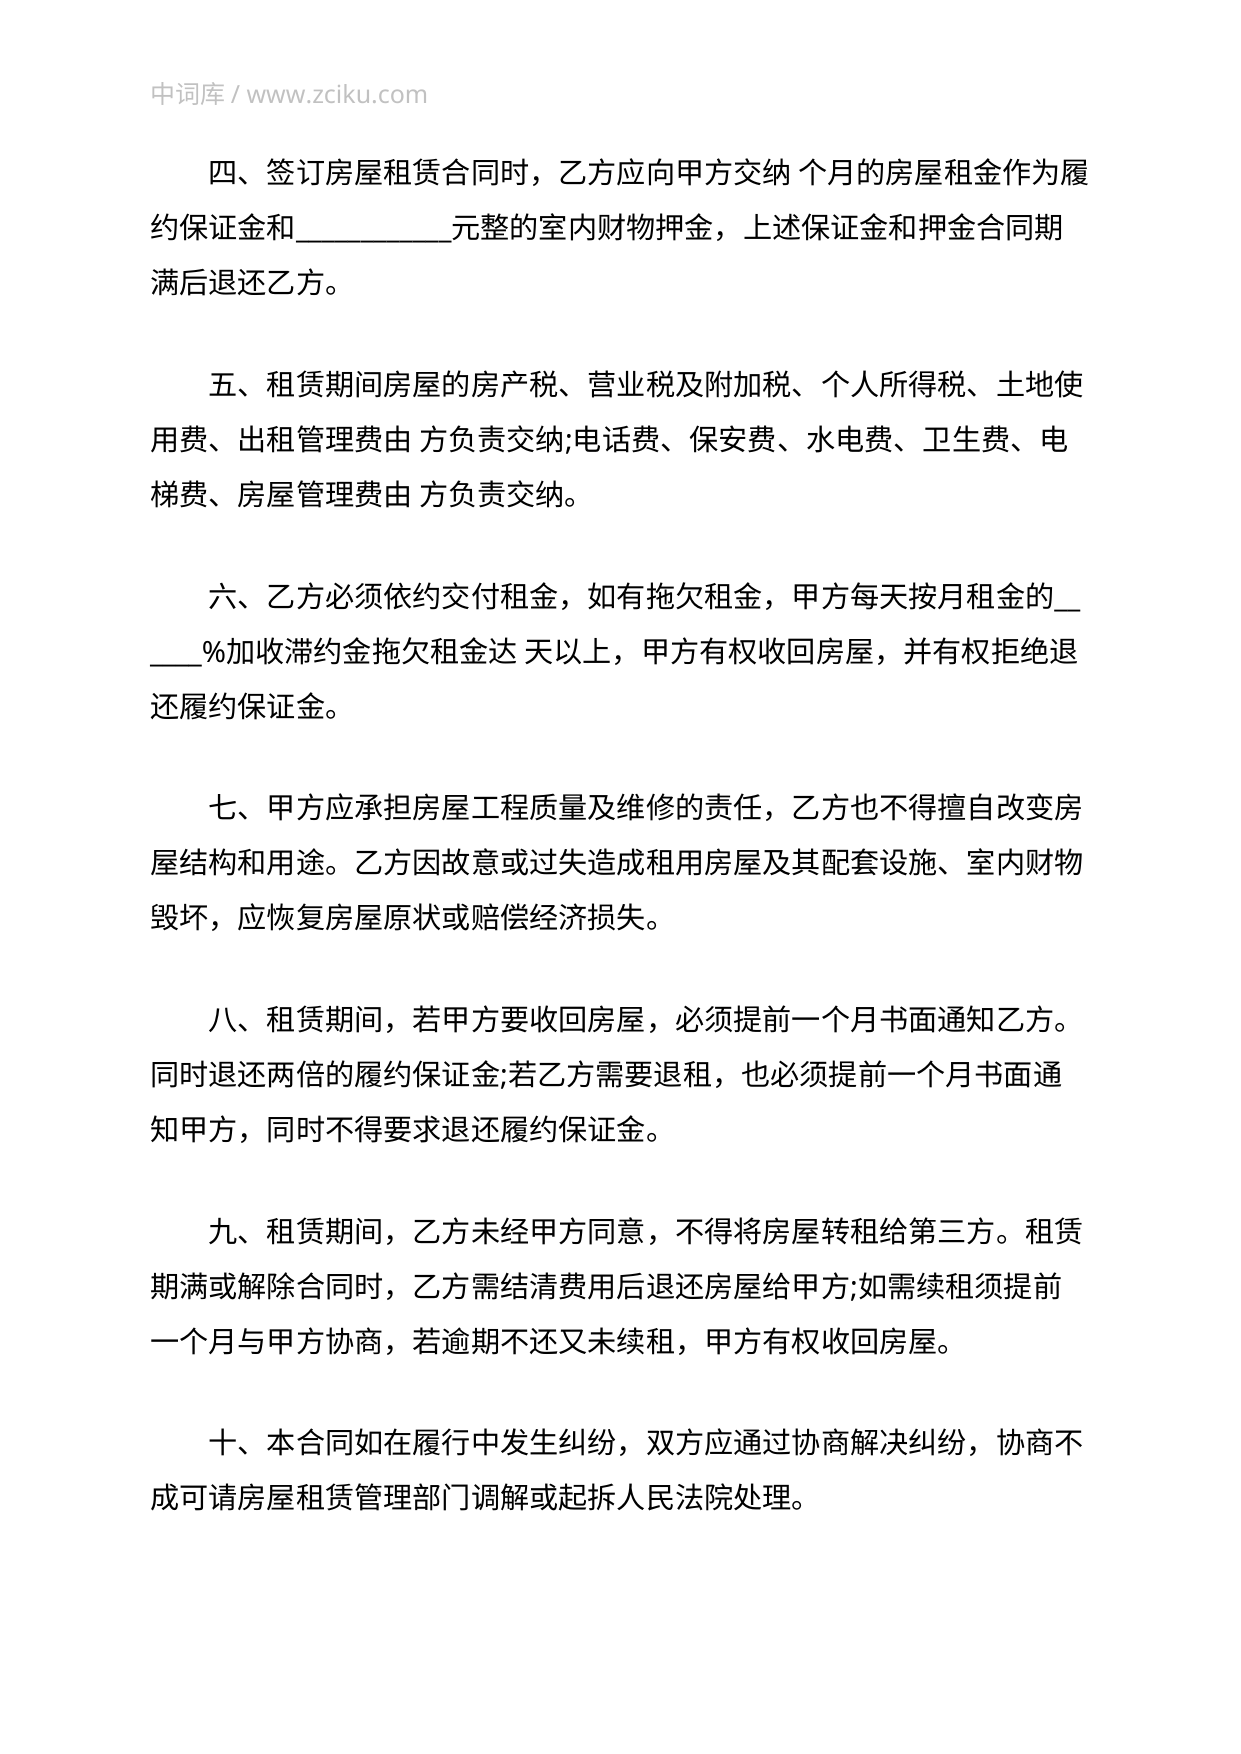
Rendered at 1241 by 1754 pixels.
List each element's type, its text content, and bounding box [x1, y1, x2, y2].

text 九、租赁期间，乙方未经甲方同意，不得将房屋转租给第三方。租赁期满或解除合同时，乙方需结清费用后退还房屋给甲方;如需续租须提前一个月与甲方协商，若逾期不还又未续租，甲方有权收回房屋。 [150, 1208, 1090, 1361]
text 六、乙方必须依约交付租金，如有拖欠租金，甲方每天按月租金的______%加收滞约金拖欠租金达 天以上，甲方有权收回房屋，并有权拒绝退还履约保证金。 [150, 573, 1090, 726]
text 八、租赁期间，若甲方要收回房屋，必须提前一个月书面通知乙方。同时退还两倍的履约保证金;若乙方需要退租，也必须提前一个月书面通知甲方，同时不得要求退还履约保证金。 [150, 997, 1090, 1149]
text 五、租赁期间房屋的房产税、营业税及附加税、个人所得税、土地使用费、出租管理费由 方负责交纳;电话费、保安费、水电费、卫生费、电梯费、房屋管理费由 方负责交纳。 [150, 362, 1090, 514]
text 四、签订房屋租赁合同时，乙方应向甲方交纳 个月的房屋租金作为履约保证金和____________元整的室内财物押金，上述保证金和押金合同期满后退还乙方。 [150, 150, 1090, 302]
text 十、本合同如在履行中发生纠纷，双方应通过协商解决纠纷，协商不成可请房屋租赁管理部门调解或起拆人民法院处理。 [150, 1420, 1090, 1517]
text 七、甲方应承担房屋工程质量及维修的责任，乙方也不得擅自改变房屋结构和用途。乙方因故意或过失造成租用房屋及其配套设施、室内财物毁坏，应恢复房屋原状或赔偿经济损失。 [150, 785, 1090, 937]
